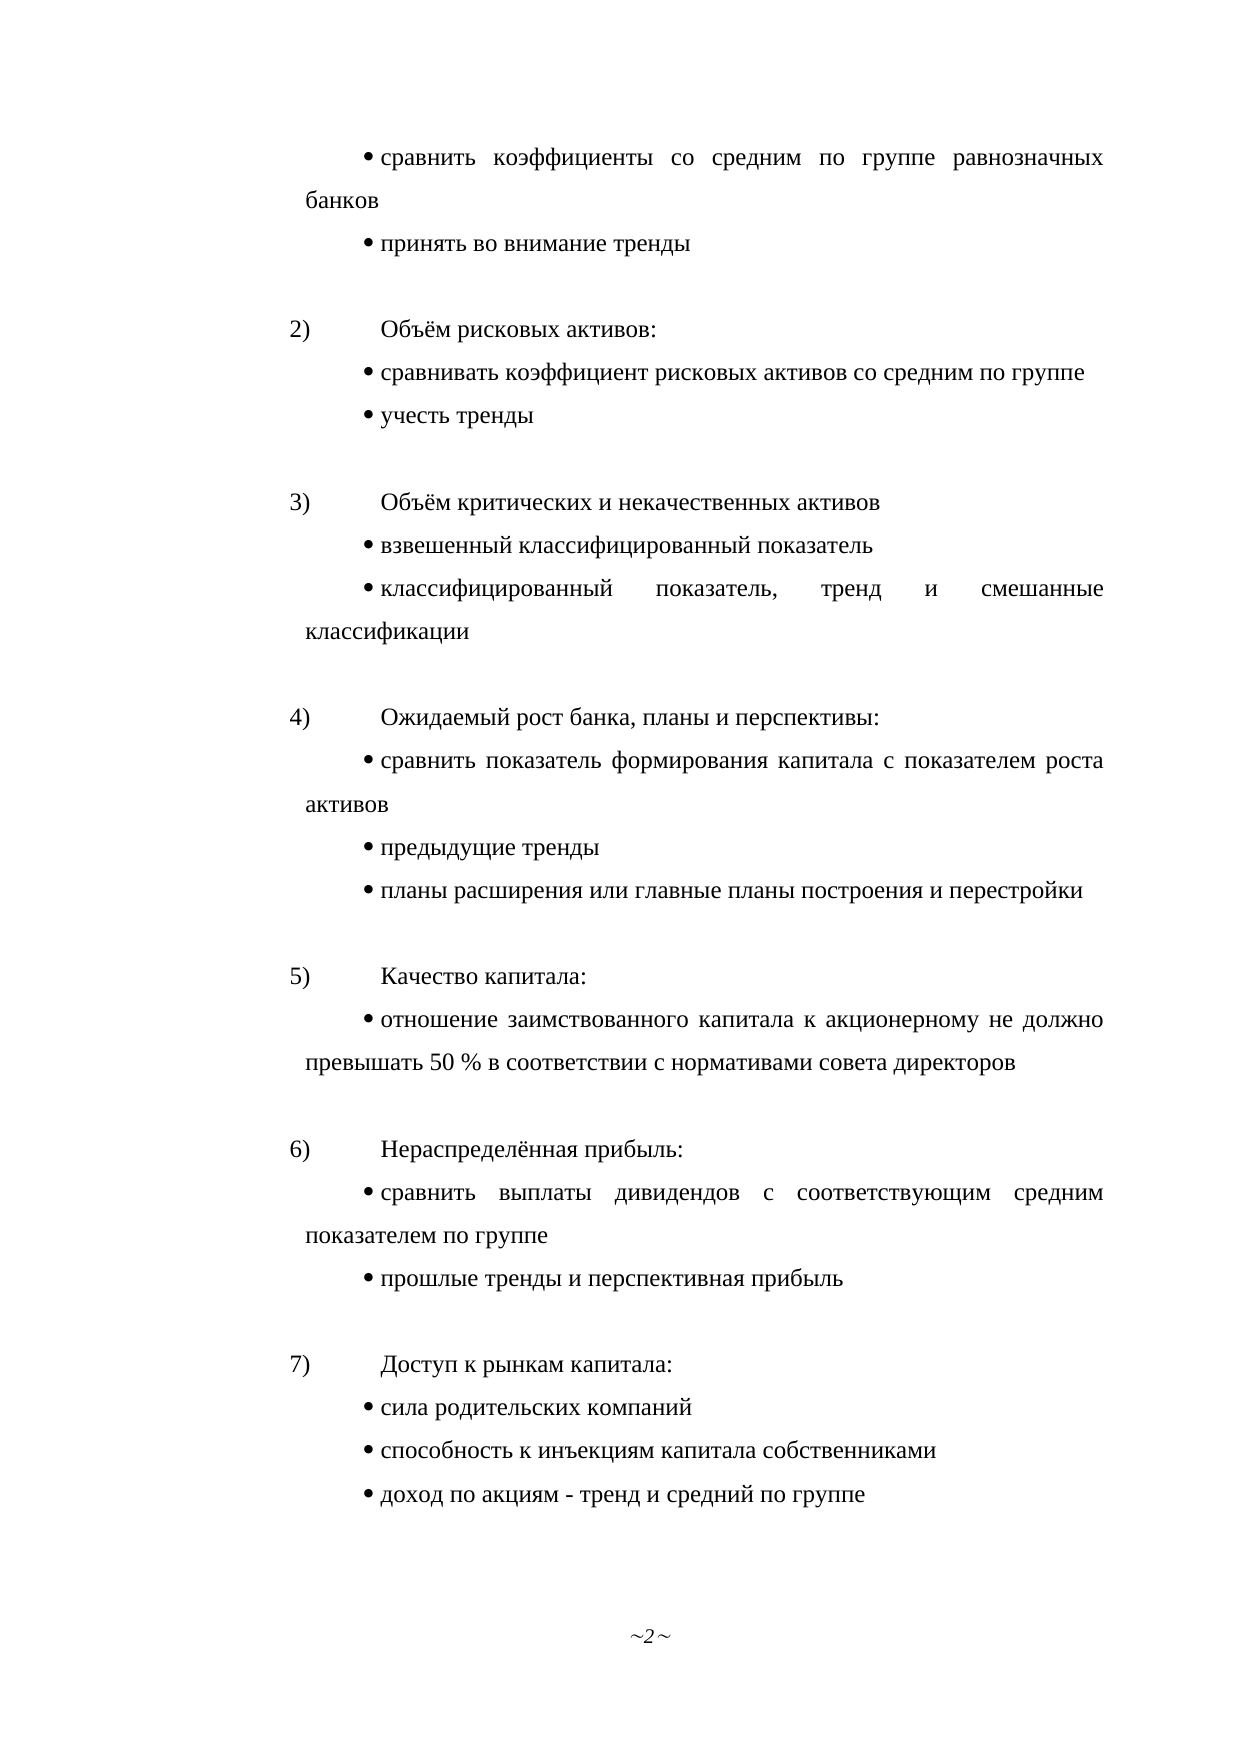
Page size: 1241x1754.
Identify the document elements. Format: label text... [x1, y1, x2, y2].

list сравнить коэффициенты со средним по группе равнозначных банков [305, 142, 1104, 214]
list предыдущие тренды [305, 832, 1104, 861]
list взвешенный классифицированный показатель [305, 530, 1104, 559]
list сила родительских компаний [305, 1392, 1104, 1421]
list классифицированный показатель, тренд и смешанные классификации [305, 573, 1104, 645]
list Доступ к рынкам капитала: [230, 1349, 1104, 1378]
list планы расширения или главные планы построения и перестройки [305, 875, 1104, 904]
list сравнивать коэффициент рисковых активов со средним по группе [305, 357, 1104, 386]
list отношение заимствованного капитала к акционерному не должно превышать 50 % в соответствии с нормативами совета директоров [305, 1004, 1104, 1076]
list способность к инъекциям капитала собственниками [305, 1436, 1104, 1464]
list Объём рисковых активов: [230, 314, 1104, 343]
list учесть тренды [305, 401, 1104, 429]
list прошлые тренды и перспективная прибыль [305, 1263, 1104, 1292]
list Качество капитала: [230, 961, 1104, 990]
list Нераспределённая прибыль: [230, 1134, 1104, 1162]
list принять во внимание тренды [305, 228, 1104, 257]
list сравнить показатель формирования капитала с показателем роста активов [305, 746, 1104, 817]
list Объём критических и некачественных активов [230, 487, 1104, 516]
list Ожидаемый рост банка, планы и перспективы: [230, 702, 1104, 731]
list сравнить выплаты дивидендов с соответствующим средним показателем по группе [305, 1177, 1104, 1249]
list доход по акциям - тренд и средний по группе [305, 1479, 1104, 1507]
